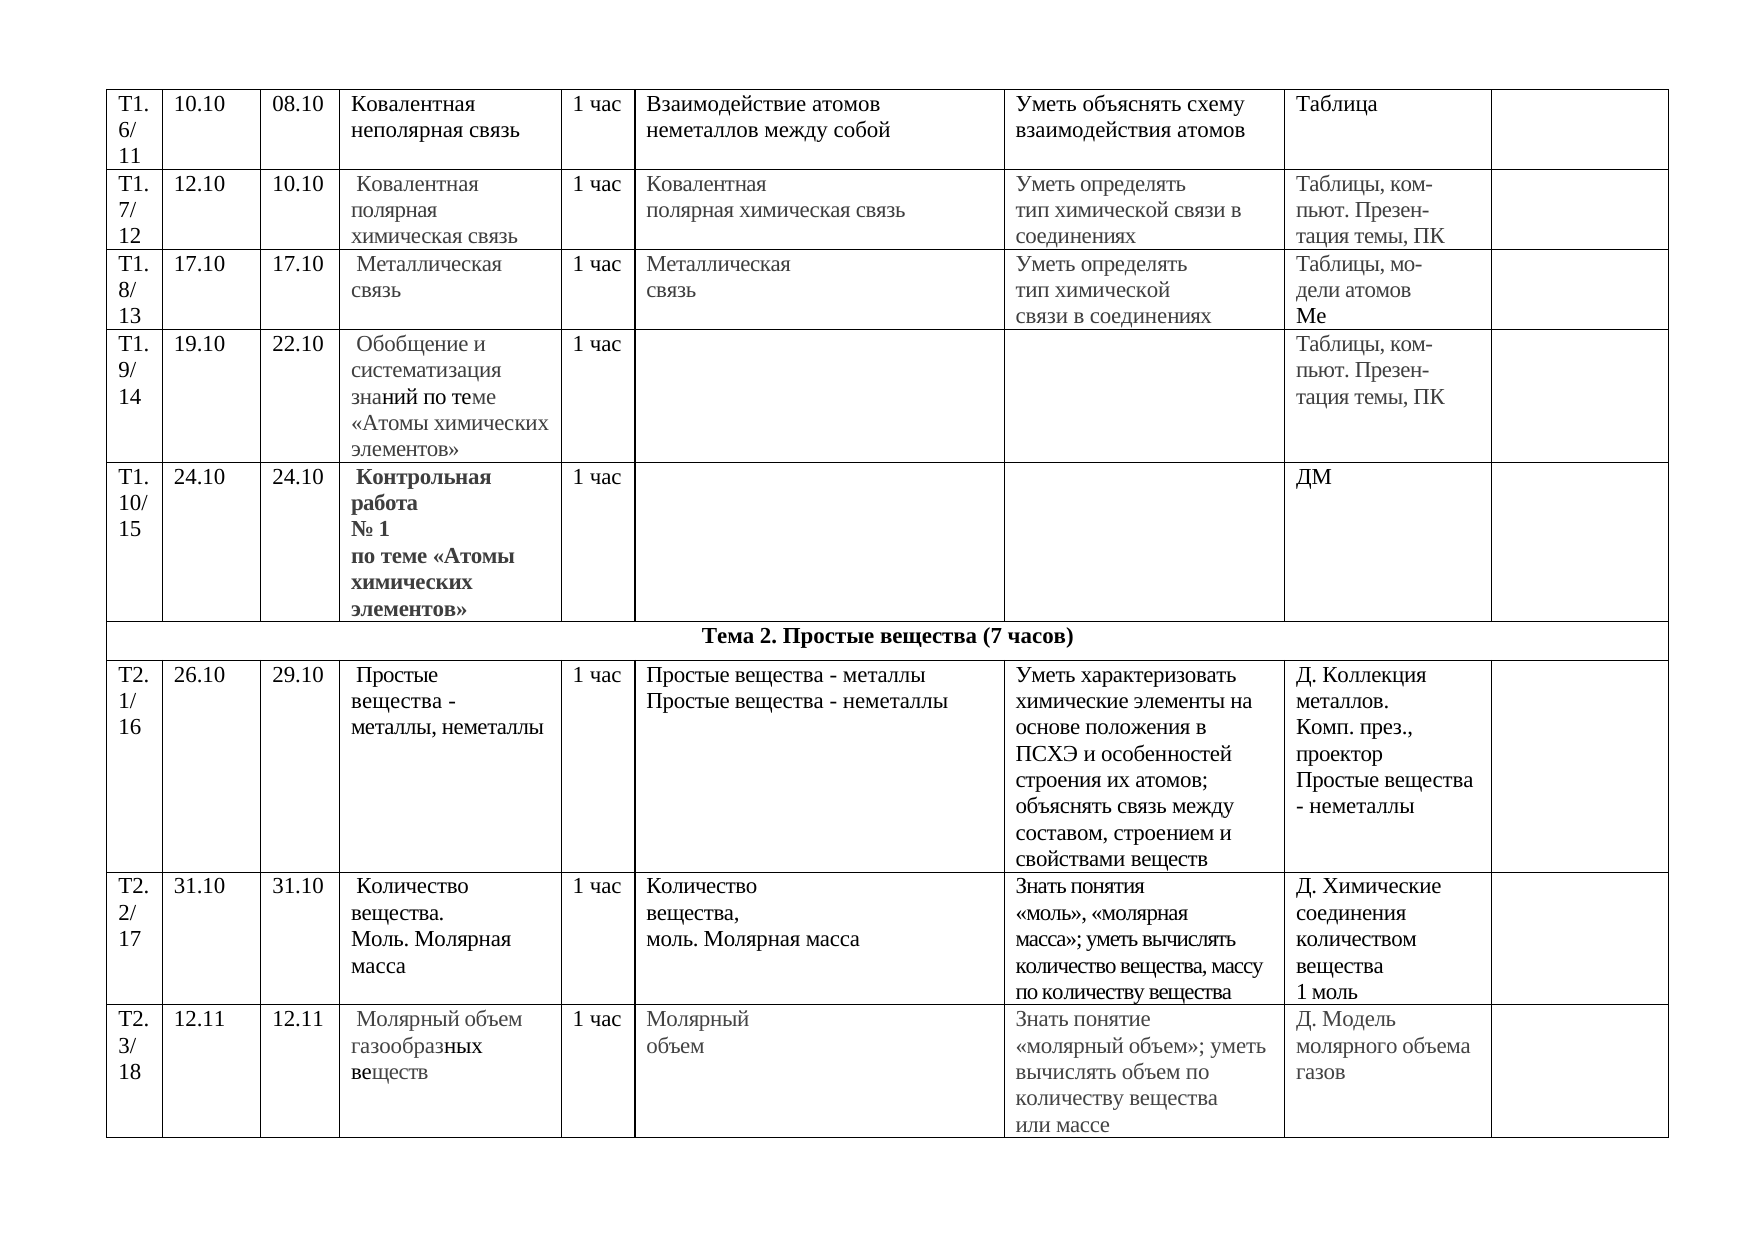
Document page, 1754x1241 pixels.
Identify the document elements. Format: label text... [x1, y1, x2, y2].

table_cell Металлическая связь [636, 250, 1004, 329]
table_cell 1 час [562, 661, 634, 872]
table_cell 26.10 [163, 661, 260, 872]
table_cell Д. Коллекция металлов. Комп. през., проектор Простые вещества - неметаллы [1285, 661, 1491, 872]
table_cell 1 час [562, 90, 634, 169]
table_cell 1 час [562, 873, 634, 1004]
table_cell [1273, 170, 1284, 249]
table_cell [1492, 661, 1668, 872]
table_cell Т2. 3/ 18 [107, 1005, 162, 1137]
table_cell Т1. 6/ 11 [107, 90, 162, 169]
table_cell [636, 330, 1004, 462]
table_cell [1005, 330, 1284, 462]
table_cell Ковалентная полярная химическая связь [636, 170, 1004, 249]
table_cell Количество вещества. Моль. Молярная масса [340, 873, 561, 1004]
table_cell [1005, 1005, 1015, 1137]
table_cell [636, 463, 1004, 621]
table_cell 17.10 [163, 250, 260, 329]
table_cell Т1. 10/ 15 [107, 463, 162, 621]
table_cell Таблицы, ком- пьют. Презен- тация темы, ПК [1285, 330, 1491, 462]
table_cell Количество вещества, моль. Молярная масса [636, 873, 1004, 1004]
table_cell Т2. 1/ 16 [107, 661, 162, 872]
table_cell [1492, 170, 1668, 249]
table_cell 1 час [562, 170, 634, 249]
table_cell Т2. 2/ 17 [107, 873, 162, 1004]
table_cell Тема 2. Простые вещества (7 часов) [107, 622, 1668, 660]
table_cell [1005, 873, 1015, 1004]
table_cell Молярный объем газообразных веществ [340, 1005, 561, 1137]
table_cell Взаимодействие атомов неметаллов между собой [636, 90, 1004, 169]
table_cell 22.10 [261, 330, 339, 462]
table_cell 1 час [562, 250, 634, 329]
table_cell 12.11 [163, 1005, 260, 1137]
table_cell Ковалентная неполярная связь [340, 90, 561, 169]
table_cell Простые вещества - металлы, неметаллы [340, 661, 561, 872]
table_cell Металлическая связь [340, 250, 561, 329]
table_cell Т1. 8/ 13 [107, 250, 162, 329]
table_cell Т1. 7/ 12 [107, 170, 162, 249]
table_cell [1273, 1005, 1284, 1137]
table_cell 31.10 [261, 873, 339, 1004]
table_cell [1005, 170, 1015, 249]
table_cell [1492, 463, 1668, 621]
table_cell 24.10 [163, 463, 260, 621]
table_cell 1 час [562, 330, 634, 462]
table_cell [1492, 90, 1668, 169]
table_cell Молярный объем [636, 1005, 1004, 1137]
table_cell 1 час [562, 463, 634, 621]
table_cell 17.10 [261, 250, 339, 329]
table_cell [1492, 873, 1668, 1004]
table_cell Простые вещества - металлы Простые вещества - неметаллы [636, 661, 1004, 872]
table_cell [1005, 463, 1284, 621]
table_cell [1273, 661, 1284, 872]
table_cell Уметь объяснять схему взаимодействия атомов [1005, 90, 1284, 169]
table_cell 10.10 [261, 170, 339, 249]
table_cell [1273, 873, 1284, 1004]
table_cell 19.10 [163, 330, 260, 462]
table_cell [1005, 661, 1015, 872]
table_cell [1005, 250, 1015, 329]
table_cell 08.10 [261, 90, 339, 169]
table_cell Д. Модель молярного объема газов [1285, 1005, 1491, 1137]
table_cell 12.10 [163, 170, 260, 249]
table_cell ДМ [1285, 463, 1491, 621]
table_cell 31.10 [163, 873, 260, 1004]
table_cell Т1. 9/ 14 [107, 330, 162, 462]
table_cell [1492, 1005, 1668, 1137]
table_cell [1492, 330, 1668, 462]
table_cell 24.10 [261, 463, 339, 621]
table_cell Таблица [1285, 90, 1491, 169]
table_cell [1492, 250, 1668, 329]
table_cell 10.10 [163, 90, 260, 169]
table_cell 12.11 [261, 1005, 339, 1137]
table_cell 1 час [562, 1005, 634, 1137]
table_cell 29.10 [261, 661, 339, 872]
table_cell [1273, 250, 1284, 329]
